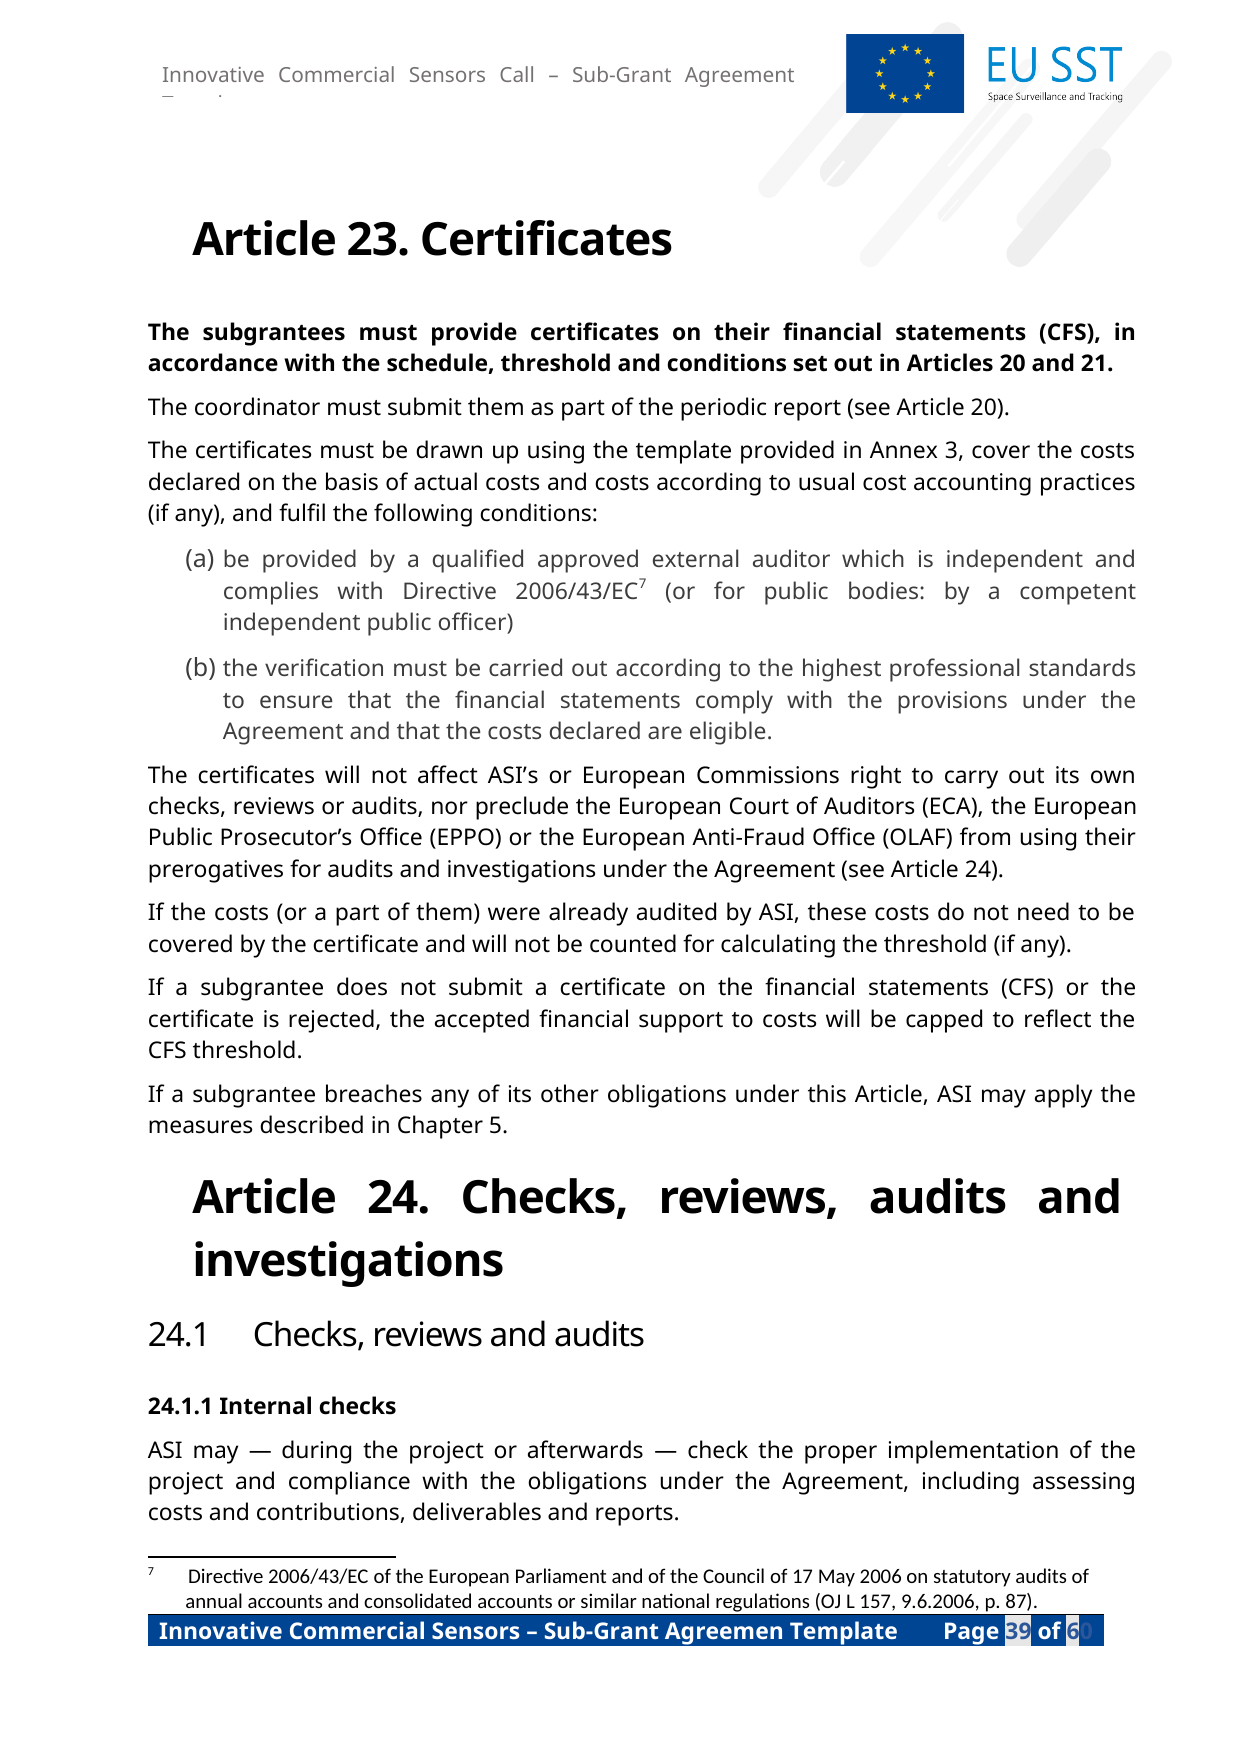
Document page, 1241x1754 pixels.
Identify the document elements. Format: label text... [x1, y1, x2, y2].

text 24.1.1 Internal checks [148, 1390, 1137, 1421]
text The coordinator must submit them as part of the periodic report (see Article 20). [148, 391, 1137, 422]
subtitle Article 24. Checks, reviews, audits and investigations [192, 1165, 1122, 1290]
picture [687, 0, 1241, 301]
list be provided by a qualified approved external auditor which is independent and complies with Directive 2006/43/EC (or for public bodies: by a competent independent public officer) [185, 541, 1137, 637]
text If a subgrantee does not submit a certificate on the financial statements (CFS) or the certificate is rejected, the accepted financial support to costs will be capped to reflect the CFS threshold. [148, 971, 1137, 1065]
text The certificates must be drawn up using the template provided in Annex 3, cover the costs declared on the basis of actual costs and costs according to usual cost accounting practices (if any), and fulfil the following conditions: [148, 434, 1137, 528]
list the verification must be carried out according to the highest professional standards to ensure that the financial statements comply with the provisions under the Agreement and that the costs declared are eligible. [185, 650, 1137, 746]
subtitle 24.1 Checks, reviews and audits [148, 1311, 1137, 1356]
text If the costs (or a part of them) were already audited by ASI, these costs do not need to be covered by the certificate and will not be counted for calculating the threshold (if any). [148, 896, 1137, 959]
text The certificates will not affect ASI’s or European Commissions right to carry out its own checks, reviews or audits, nor preclude the European Court of Auditors (ECA), the European Public Prosecutor’s Office (EPPO) or the European Anti-Fraud Office (OLAF) from using their prerogatives for audits and investigations under the Agreement (see Article 24). [148, 759, 1137, 884]
text ASI may — during the project or afterwards — check the proper implementation of the project and compliance with the obligations under the Agreement, including assessing costs and contributions, deliverables and reports. [148, 1434, 1137, 1528]
text The subgrantees must provide certificates on their financial statements (CFS), in accordance with the schedule, threshold and conditions set out in Articles 20 and 21. [148, 316, 1137, 378]
text If a subgrantee breaches any of its other obligations under this Article, ASI may apply the measures described in Chapter 5. [148, 1077, 1137, 1140]
subtitle Article 23. Certificates [192, 207, 1122, 269]
